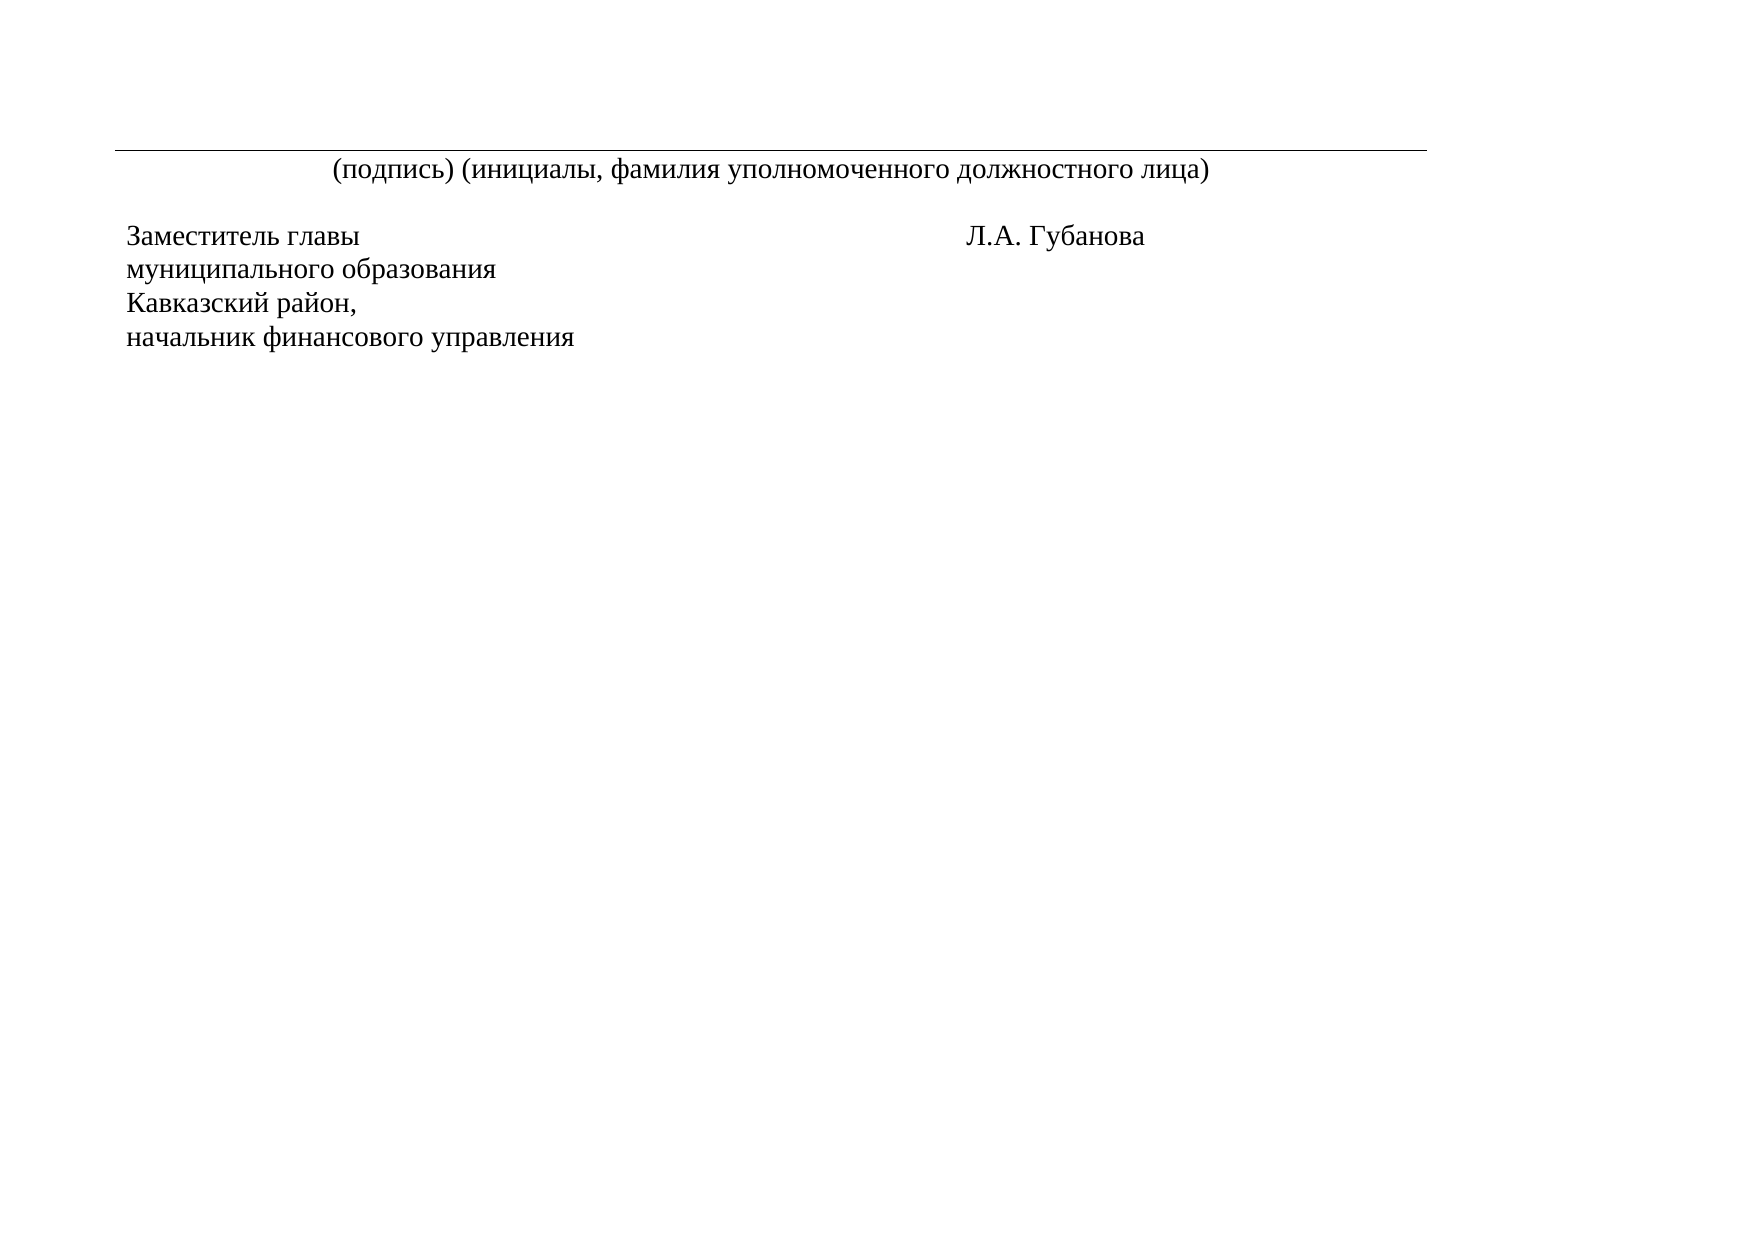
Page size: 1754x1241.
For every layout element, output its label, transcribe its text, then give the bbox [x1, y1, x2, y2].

table_header Л.А. Губанова [809, 218, 1156, 352]
table_cell (подпись) (инициалы, фамилия уполномоченного должностного лица) [115, 151, 1427, 184]
table_header Заместитель главы муниципального образования Кавказский район, начальник финансового управления [115, 218, 809, 352]
